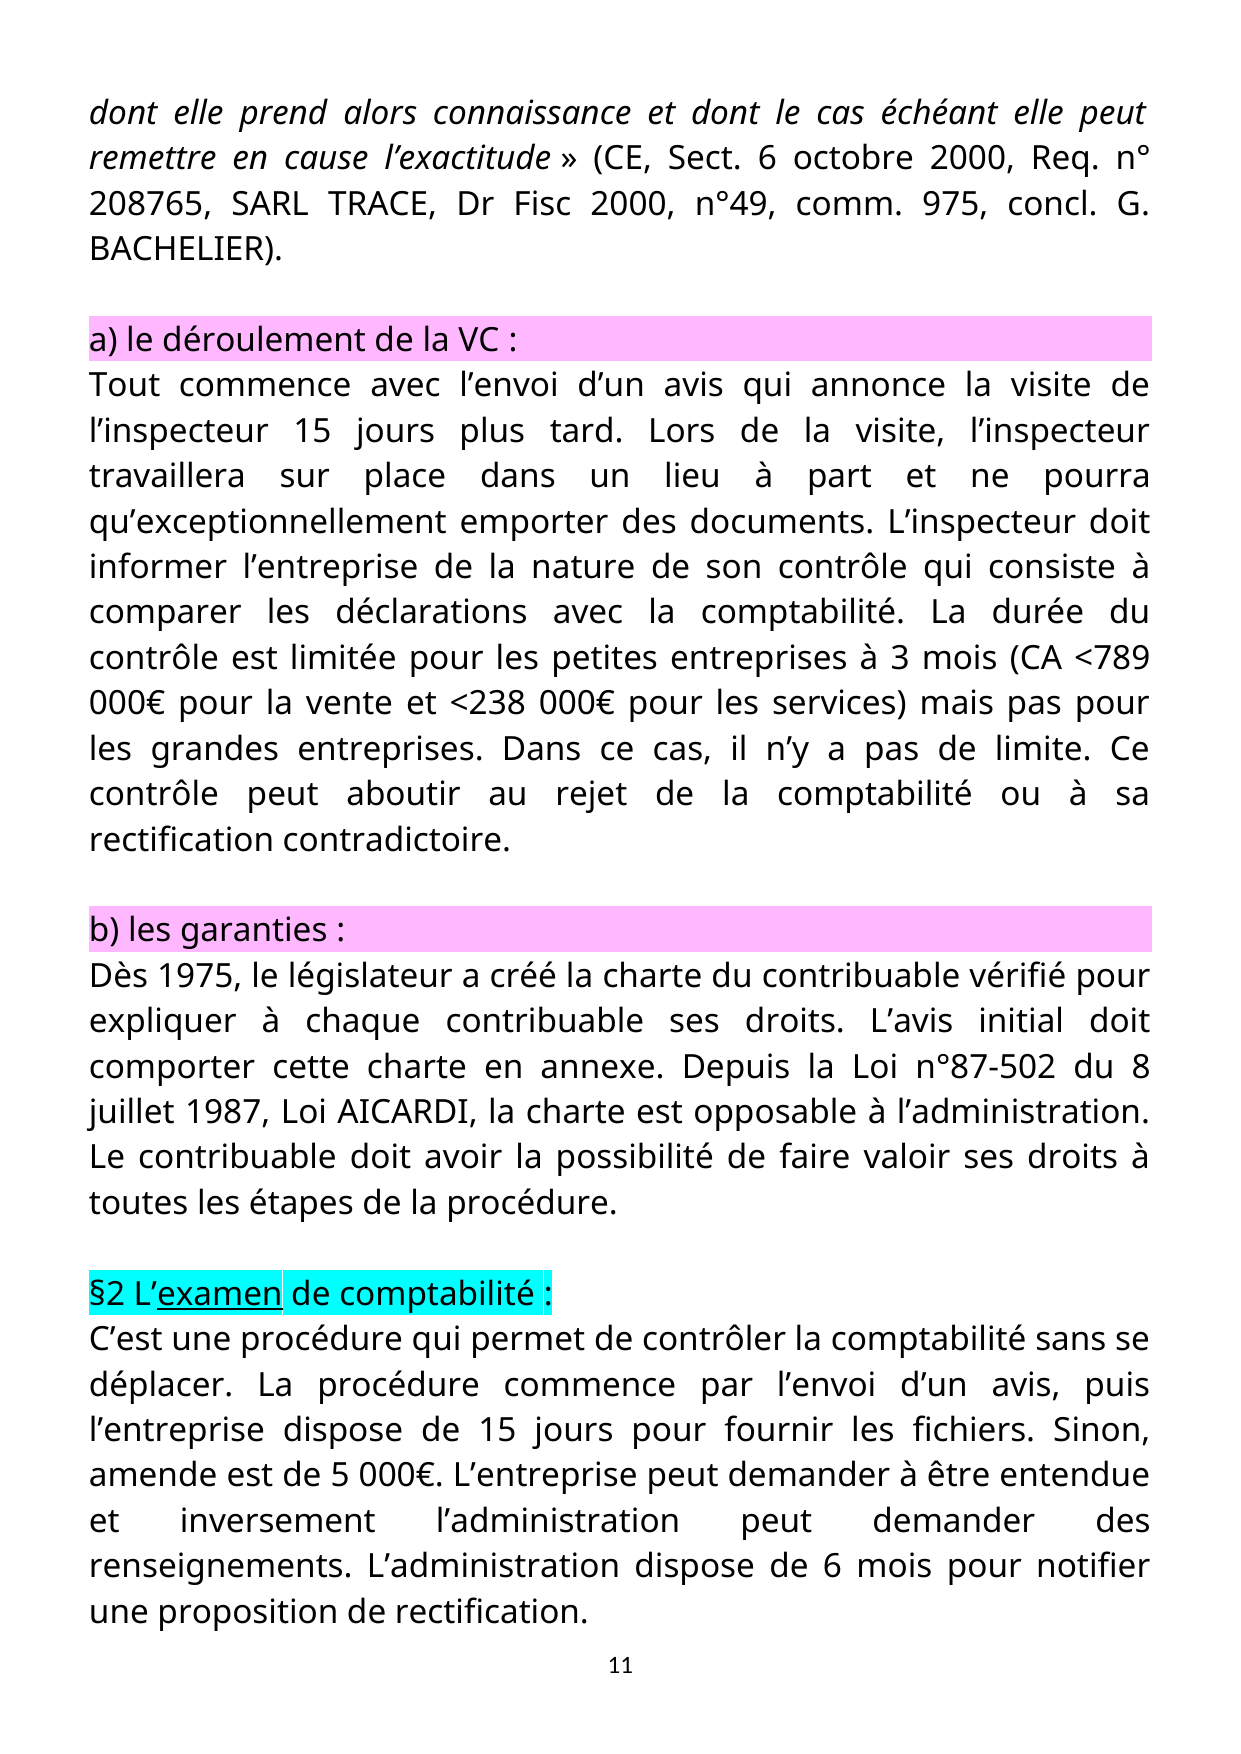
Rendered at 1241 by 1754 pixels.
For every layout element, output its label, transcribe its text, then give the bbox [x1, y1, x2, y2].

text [89, 89, 1152, 270]
text C’est une procédure qui permet de contrôler la comptabilité sans se déplacer. La procédure commence par l’envoi d’un avis, puis l’entreprise dispose de 15 jours pour fournir les fichiers. Sinon, amende est de 5 000€. L’entreprise peut demander à être entendue et inversement l’administration peut demander des renseignements. L’administration dispose de 6 mois pour notifier une proposition de rectification. [89, 1315, 1152, 1633]
text Dès 1975, le législateur a créé la charte du contribuable vérifié pour expliquer à chaque contribuable ses droits. L’avis initial doit comporter cette charte en annexe. Depuis la Loi n°87-502 du 8 juillet 1987, Loi AICARDI, la charte est opposable à l’administration. Le contribuable doit avoir la possibilité de faire valoir ses droits à toutes les étapes de la procédure. [89, 952, 1152, 1224]
text a) le déroulement de la VC : [89, 316, 1152, 361]
text §2 L’examen de comptabilité : [89, 1269, 1152, 1315]
text b) les garanties : [89, 906, 1152, 952]
text Tout commence avec l’envoi d’un avis qui annonce la visite de l’inspecteur 15 jours plus tard. Lors de la visite, l’inspecteur travaillera sur place dans un lieu à part et ne pourra qu’exceptionnellement emporter des documents. L’inspecteur doit informer l’entreprise de la nature de son contrôle qui consiste à comparer les déclarations avec la comptabilité. La durée du contrôle est limitée pour les petites entreprises à 3 mois (CA <789 000€ pour la vente et <238 000€ pour les services) mais pas pour les grandes entreprises. Dans ce cas, il n’y a pas de limite. Ce contrôle peut aboutir au rejet de la comptabilité ou à sa rectification contradictoire. [89, 361, 1152, 861]
